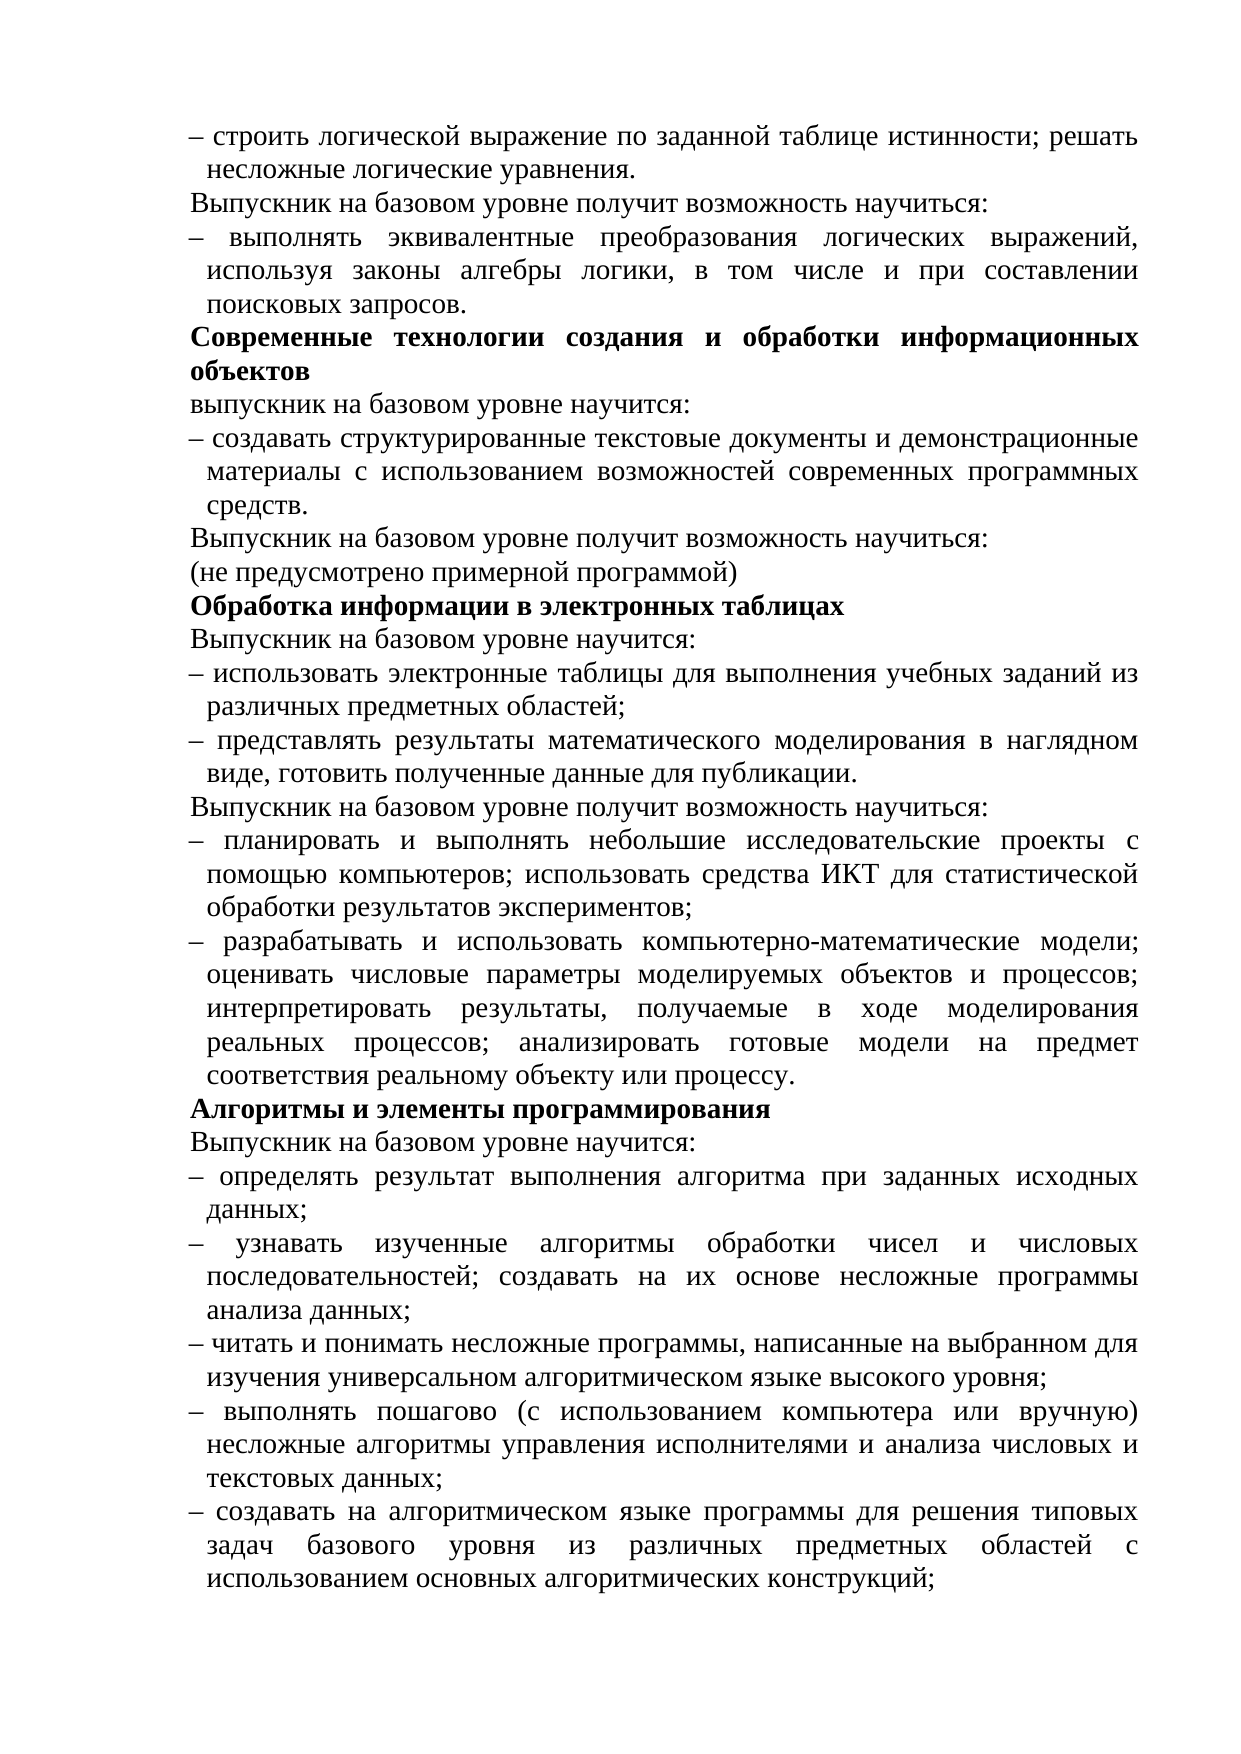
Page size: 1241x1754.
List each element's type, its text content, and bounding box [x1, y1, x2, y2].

text – узнавать изученные алгоритмы обработки чисел и числовых последовательностей; создавать на их основе несложные программы анализа данных; [189, 1225, 1139, 1326]
text – выполнять эквивалентные преобразования логических выражений, используя законы алгебры логики, в том числе и при составлении поисковых запросов. [189, 219, 1139, 319]
text – создавать структурированные текстовые документы и демонстрационные материалы с использованием возможностей современных программных средств. [189, 420, 1139, 521]
text – представлять результаты математического моделирования в наглядном виде, готовить полученные данные для публикации. [189, 722, 1139, 789]
text Выпускник на базовом уровне научится: [190, 621, 1152, 655]
text – создавать на алгоритмическом языке программы для решения типовых задач базового уровня из различных предметных областей с использованием основных алгоритмических конструкций; [189, 1493, 1139, 1594]
text – выполнять пошагово (с использованием компьютера или вручную) несложные алгоритмы управления исполнителями и анализа числовых и текстовых данных; [189, 1393, 1139, 1493]
text Алгоритмы и элементы программирования [190, 1091, 1152, 1124]
text – использовать электронные таблицы для выполнения учебных заданий из различных предметных областей; [189, 655, 1139, 722]
text – разрабатывать и использовать компьютерно-математические модели; оценивать числовые параметры моделируемых объектов и процессов; интерпретировать результаты, получаемые в ходе моделирования реальных процессов; анализировать готовые модели на предмет соответствия реальному объекту или процессу. [189, 923, 1139, 1091]
text – строить логической выражение по заданной таблице истинности; решать несложные логические уравнения. [189, 118, 1139, 185]
text – планировать и выполнять небольшие исследовательские проекты с помощью компьютеров; использовать средства ИКТ для статистической обработки результатов экспериментов; [189, 822, 1139, 923]
text Современные технологии создания и обработки информационных объектов [190, 319, 1139, 386]
text Выпускник на базовом уровне научится: [190, 1124, 1152, 1158]
text – читать и понимать несложные программы, написанные на выбранном для изучения универсальном алгоритмическом языке высокого уровня; [189, 1326, 1139, 1393]
text Выпускник на базовом уровне получит возможность научиться: [190, 521, 1152, 554]
text (не предусмотрено примерной программой) [190, 554, 1152, 588]
text Выпускник на базовом уровне получит возможность научиться: [190, 185, 1152, 219]
text – определять результат выполнения алгоритма при заданных исходных данных; [189, 1158, 1139, 1225]
text Обработка информации в электронных таблицах [190, 588, 1152, 621]
text Выпускник на базовом уровне получит возможность научиться: [190, 789, 1152, 822]
text выпускник на базовом уровне научится: [190, 386, 1152, 420]
